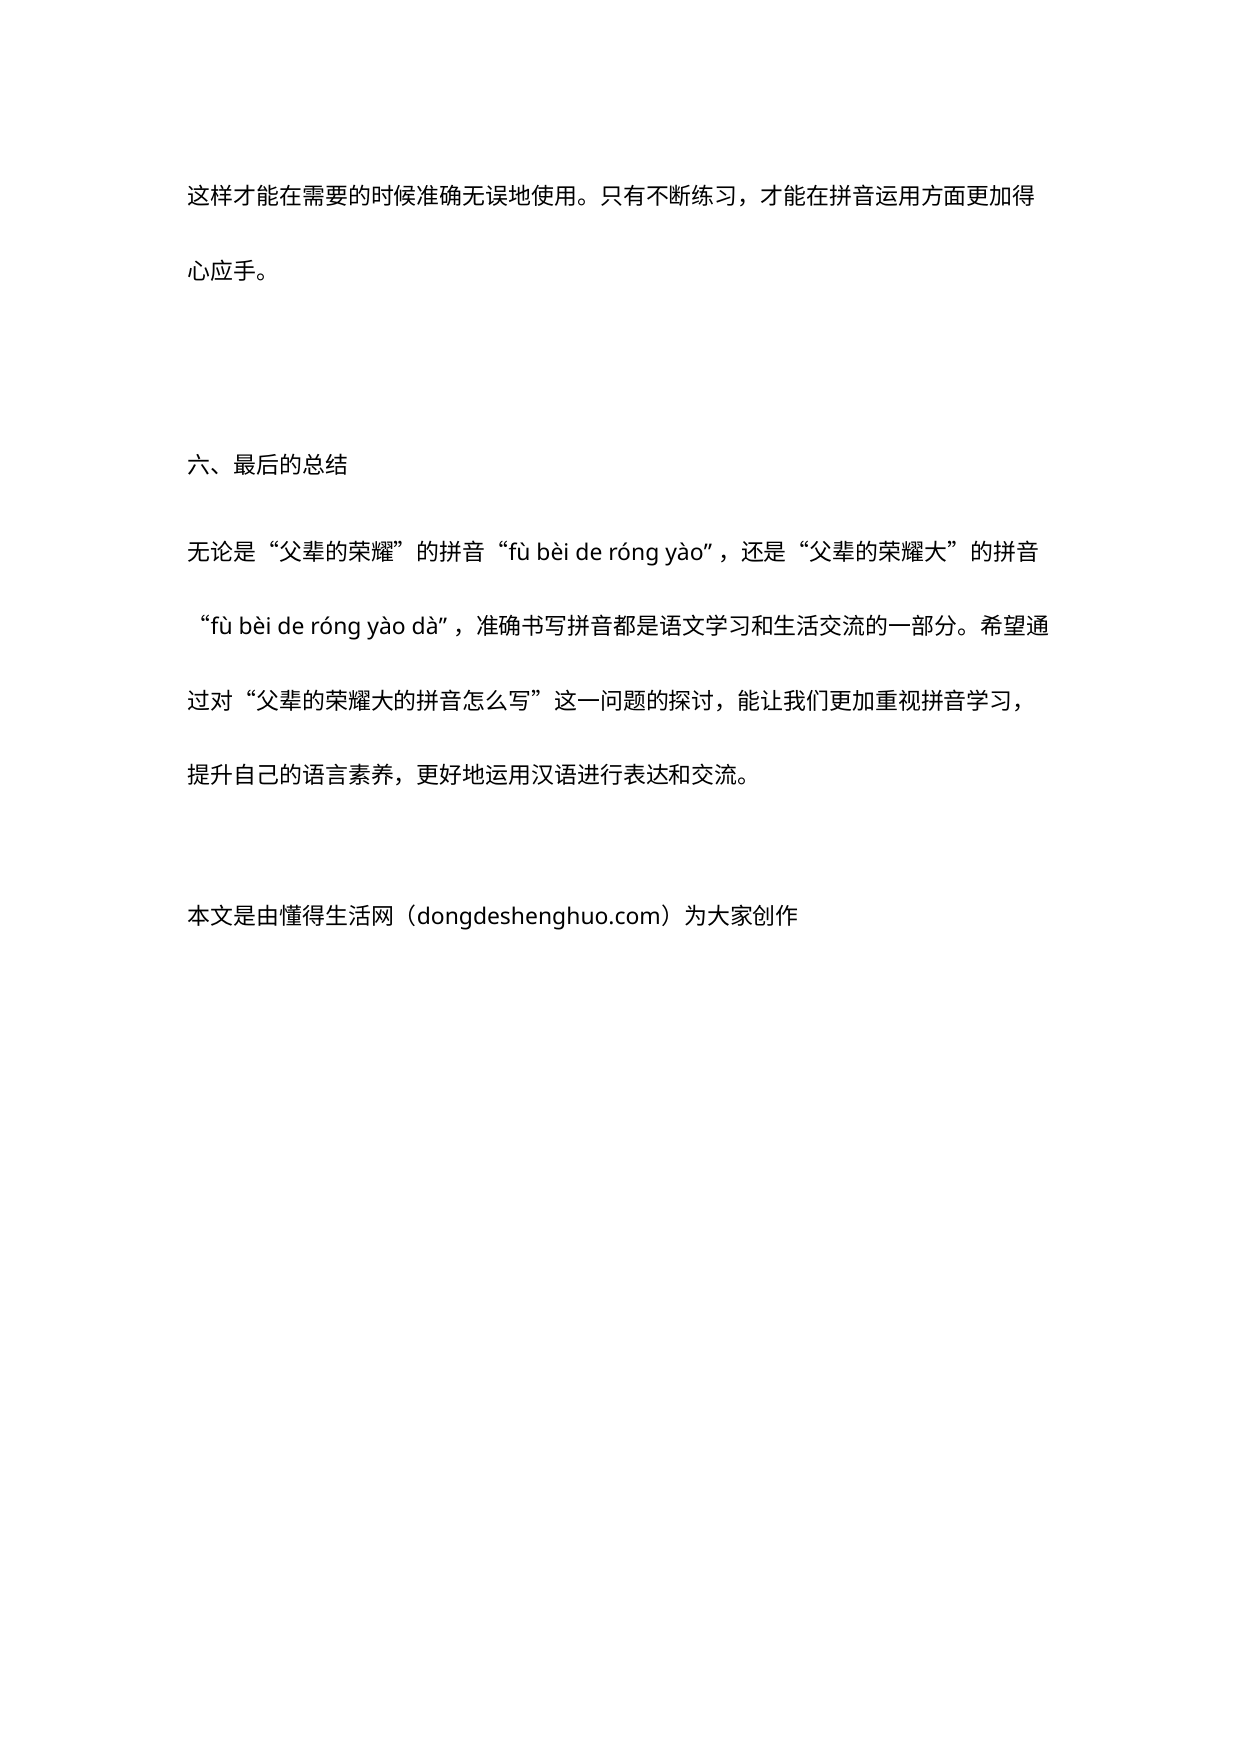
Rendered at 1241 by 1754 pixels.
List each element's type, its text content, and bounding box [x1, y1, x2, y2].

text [187, 162, 1053, 302]
text 无论是“父辈的荣耀”的拼音“fù bèi de róng yào” ，还是“父辈的荣耀大”的拼音“fù bèi de róng yào dà” ，准确书写拼音都是语文学习和生活交流的一部分。希望通过对“父辈的荣耀大的拼音怎么写”这一问题的探讨，能让我们更加重视拼音学习，提升自己的语言素养，更好地运用汉语进行表达和交流。 [187, 517, 1053, 807]
text 六、最后的总结 [187, 431, 1053, 496]
text 本文是由懂得生活网（dongdeshenghuo.com）为大家创作 [187, 882, 1053, 947]
